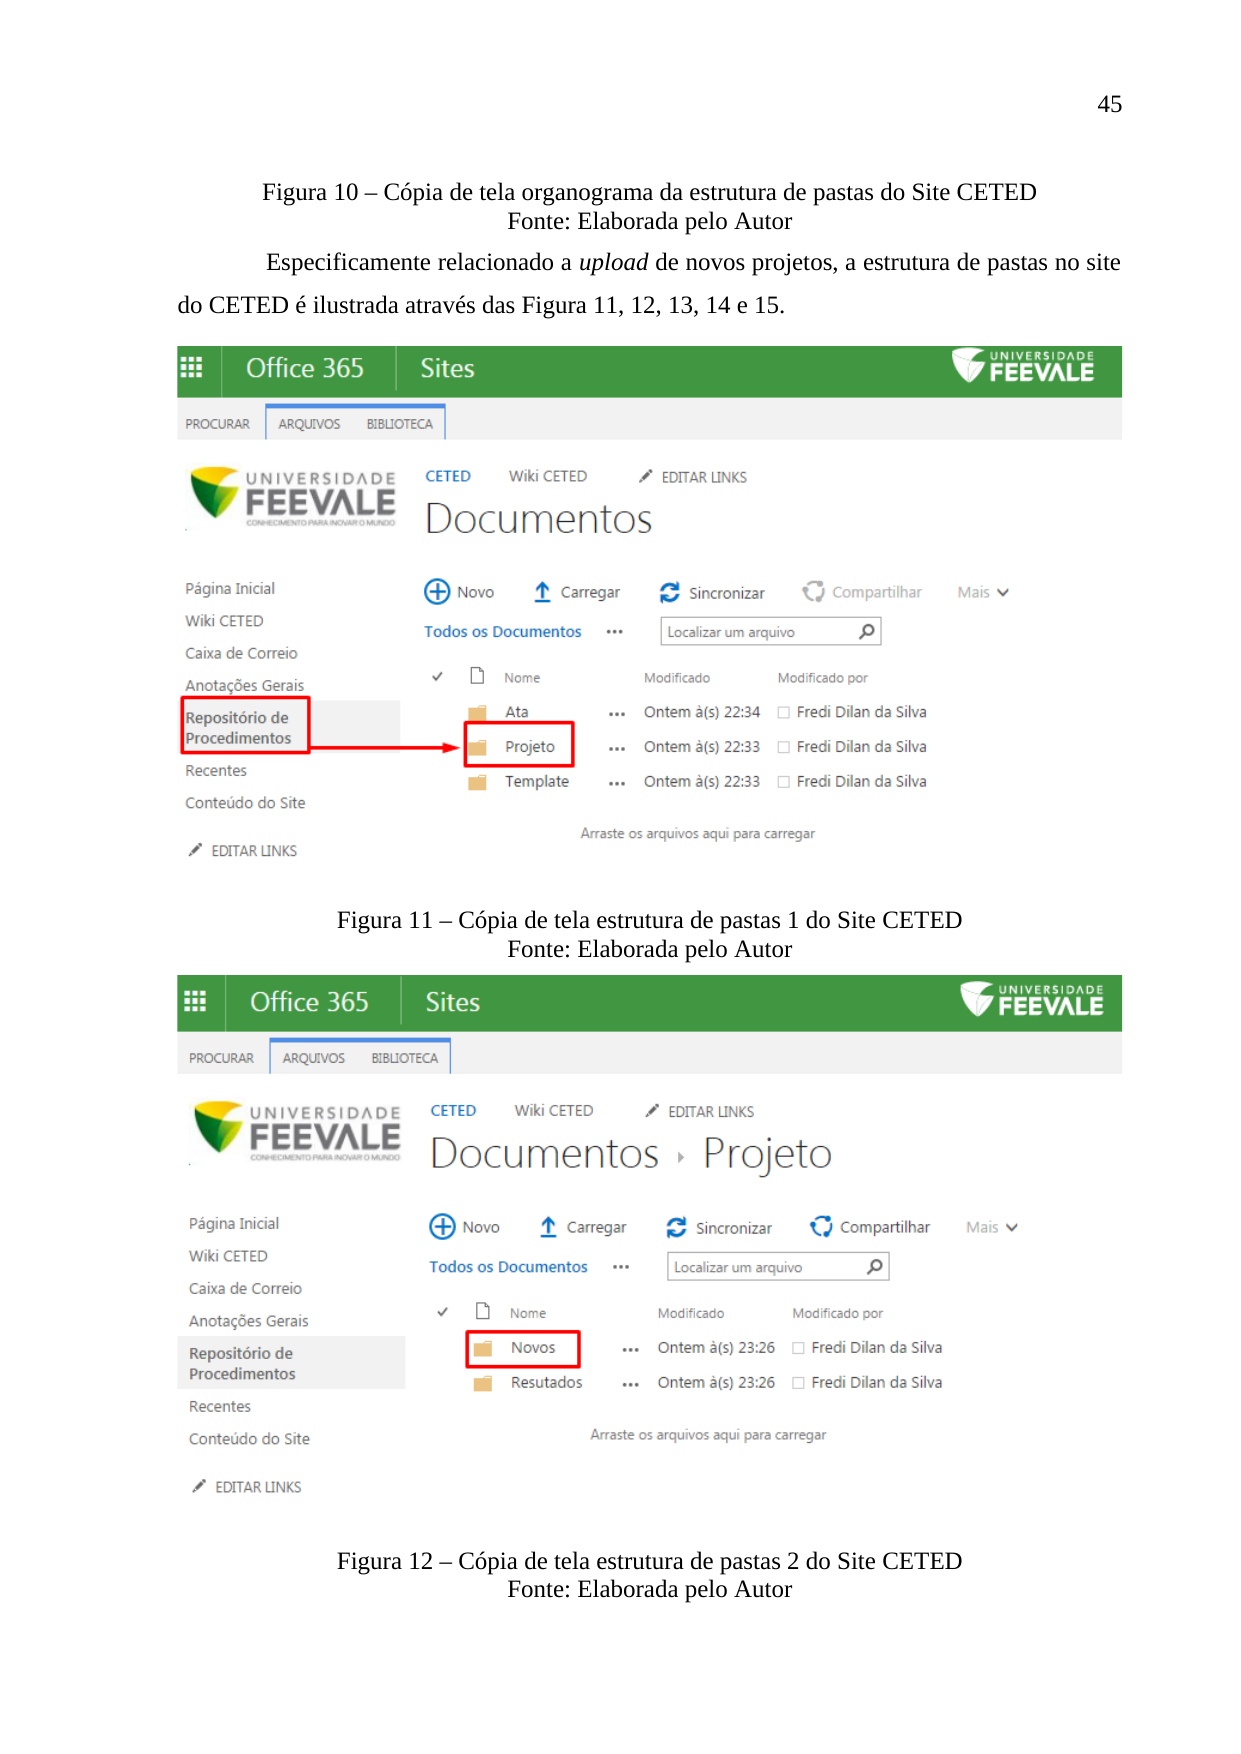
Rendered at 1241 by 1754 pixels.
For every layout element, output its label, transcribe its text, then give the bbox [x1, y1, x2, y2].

picture [177, 346, 1123, 879]
text Figura 12 – Cópia de tela estrutura de pastas 2 do Site CETED [177, 1546, 1122, 1574]
text Fonte: Elaborada pelo Autor [177, 206, 1122, 235]
text Fonte: Elaborada pelo Autor [177, 1574, 1122, 1603]
picture [177, 975, 1123, 1519]
text Figura 11 – Cópia de tela estrutura de pastas 1 do Site CETED [177, 905, 1122, 934]
text Fonte: Elaborada pelo Autor [177, 934, 1122, 962]
text Especificamente relacionado a upload de novos projetos, a estrutura de pastas no site do CETED é ilustrada através das Figura 11, 12, 13, 14 e 15. [177, 247, 1122, 319]
text Figura 10 – Cópia de tela organograma da estrutura de pastas do Site CETED [177, 177, 1122, 206]
